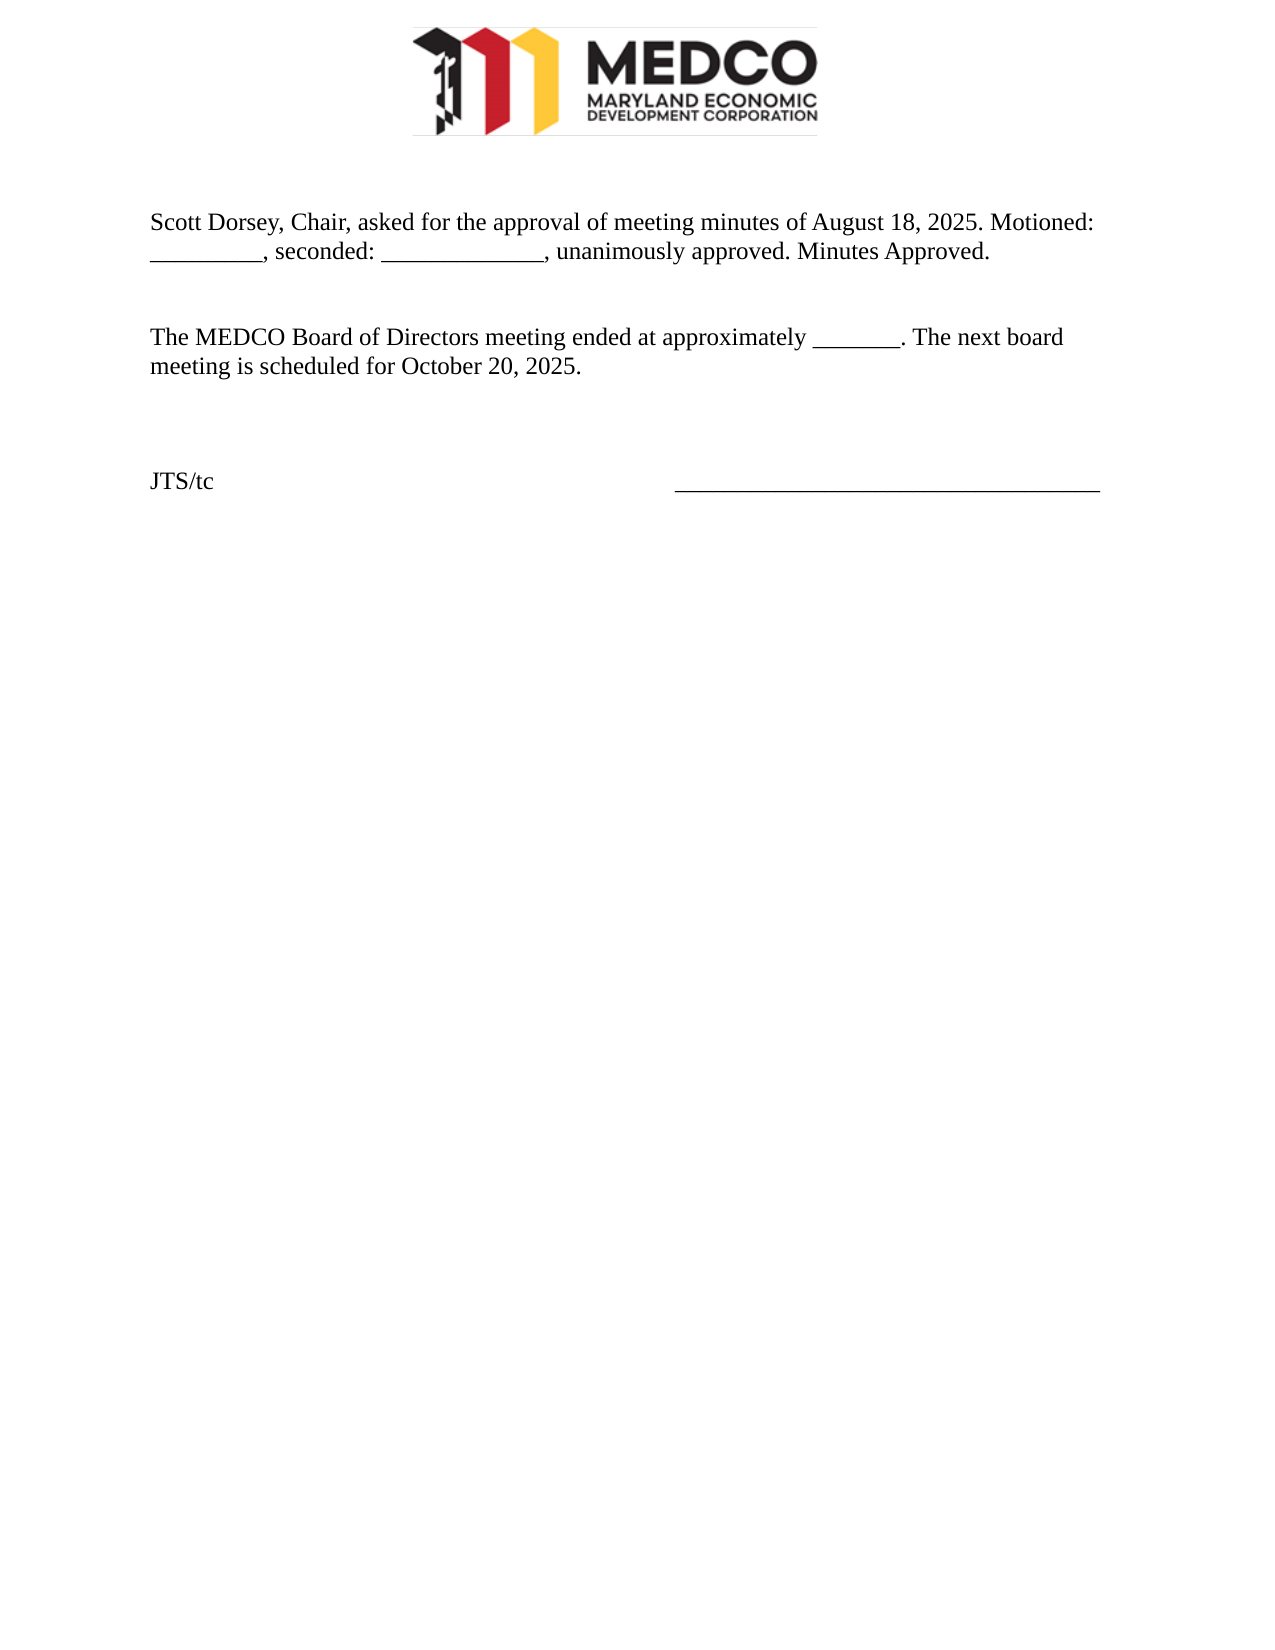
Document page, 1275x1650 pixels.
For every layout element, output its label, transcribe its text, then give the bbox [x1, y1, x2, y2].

text Scott Dorsey, Chair, asked for the approval of meeting minutes of August 18, 2025. Motioned: _________, seconded: _____________, unanimously approved. Minutes Approved. [150, 207, 1125, 265]
text JTS/tc __________________________________ [150, 466, 1125, 495]
picture [412, 27, 820, 137]
text The MEDCO Board of Directors meeting ended at approximately _______. The next board meeting is scheduled for October 20, 2025. [150, 322, 1125, 380]
